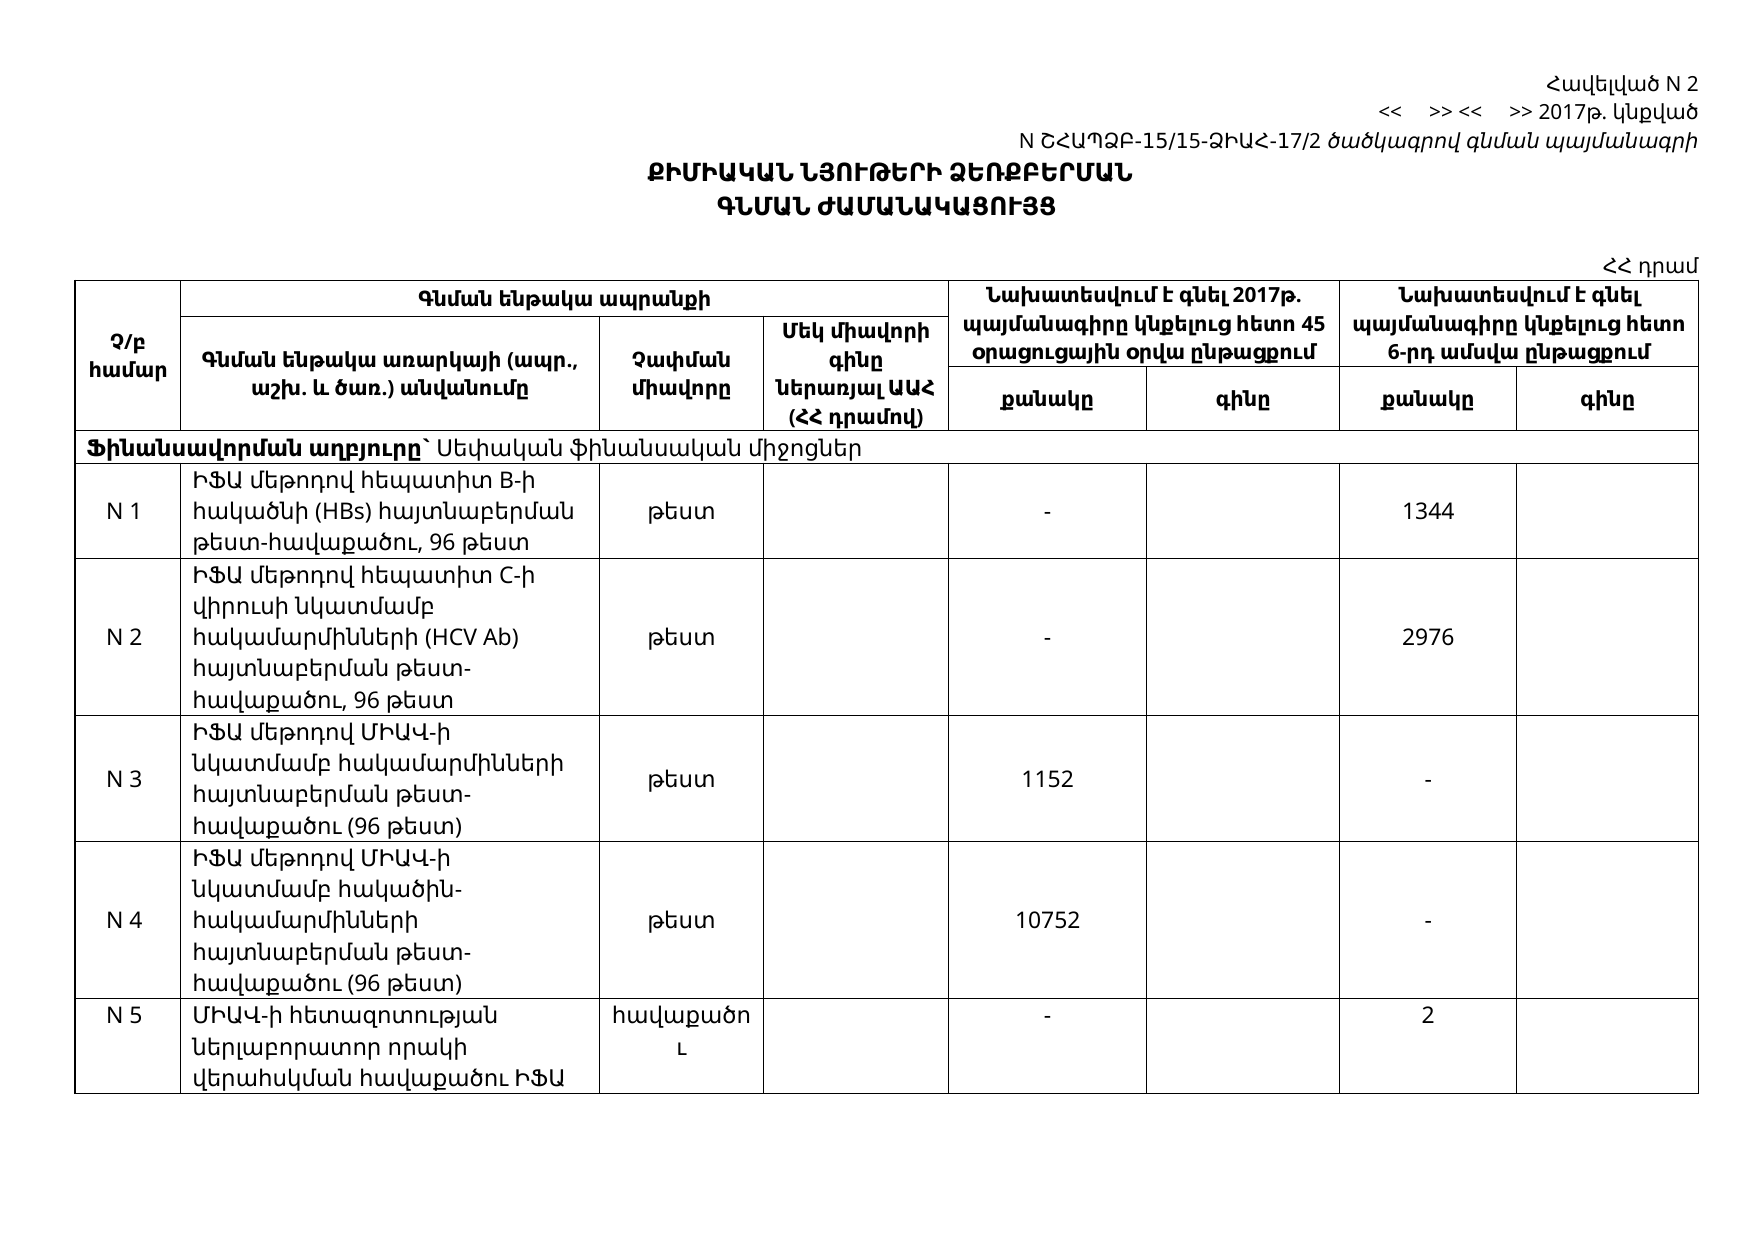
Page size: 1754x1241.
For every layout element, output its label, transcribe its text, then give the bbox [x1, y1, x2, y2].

table_cell [1517, 716, 1698, 841]
table_cell [764, 464, 948, 557]
table_cell - [949, 464, 1146, 557]
table_header Նախատեսվում է գնել պայմանագիրը կնքելուց հետո 6-րդ ամսվա ընթացքում [1340, 281, 1698, 366]
table_cell 1344 [1340, 464, 1516, 557]
table_cell N 2 [76, 559, 180, 715]
table_cell N 1 [76, 464, 180, 557]
table_cell 1152 [949, 716, 1146, 841]
table_cell [1147, 842, 1339, 998]
text ԳՆՄԱՆ ԺԱՄԱՆԱԿԱՑՈՒՅՑ [75, 188, 1698, 222]
table_cell Գնման ենթակա առարկայի (ապր., աշխ. և ծառ.) անվանումը [181, 317, 599, 430]
table_cell [764, 842, 948, 998]
table_cell թեստ [600, 464, 763, 557]
table_cell - [949, 999, 1146, 1093]
table_cell 2 [1340, 999, 1516, 1093]
table_cell քանակը [949, 367, 1146, 430]
table_cell թեստ [600, 842, 763, 998]
table_cell Ֆինանսավորման աղբյուրը` Սեփական ֆինանսական միջոցներ [76, 431, 1698, 463]
table_cell [1517, 999, 1698, 1093]
table_cell - [949, 559, 1146, 715]
table_cell թեստ [600, 716, 763, 841]
table_cell քանակը [1340, 367, 1516, 430]
table_header Նախատեսվում է գնել 2017թ. պայմանագիրը կնքելուց հետո 45 օրացուցային օրվա ընթացքում [949, 281, 1339, 366]
text N ՇՀԱՊՁԲ-15/15-ՁԻԱՀ-17/2 ծածկագրով գնման պայմանագրի [75, 126, 1698, 154]
table_header Գնման ենթակա ապրանքի [181, 281, 948, 316]
text ՔԻՄԻԱԿԱՆ ՆՅՈՒԹԵՐԻ ՁԵՌՔԲԵՐՄԱՆ [75, 154, 1698, 188]
table_cell [1147, 716, 1339, 841]
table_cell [181, 999, 599, 1093]
text ՀՀ դրամ [75, 222, 1698, 279]
table_cell Չափման միավորը [600, 317, 763, 430]
table_cell [1147, 559, 1339, 715]
table_header Չ/բ համար [76, 281, 180, 430]
table_cell ԻՖԱ մեթոդով ՄԻԱՎ-ի նկատմամբ հակածին-հակամարմինների հայտնաբերման թեստ-հավաքածու (96 թեստ) [181, 842, 599, 998]
table_cell [764, 559, 948, 715]
table_cell - [1340, 716, 1516, 841]
table_cell [1147, 464, 1339, 557]
table_cell գինը [1517, 367, 1698, 430]
table_cell [1147, 999, 1339, 1093]
text Հավելված N 2 [75, 69, 1698, 97]
text << >> << >> 2017թ. կնքված [75, 97, 1698, 126]
table_cell [1517, 464, 1698, 557]
table_cell N 4 [76, 842, 180, 998]
table_cell - [1340, 842, 1516, 998]
table_cell 10752 [949, 842, 1146, 998]
table_cell ԻՖԱ մեթոդով հեպատիտ B-ի հակածնի (HBs) հայտնաբերման թեստ-հավաքածու, 96 թեստ [181, 464, 599, 557]
table_cell [764, 999, 948, 1093]
table_cell թեստ [600, 559, 763, 715]
table_cell [1517, 842, 1698, 998]
table_cell [1517, 559, 1698, 715]
table_cell 2976 [1340, 559, 1516, 715]
table_cell Մեկ միավորի գինը ներառյալ ԱԱՀ (ՀՀ դրամով) [764, 317, 948, 430]
table_cell հավաքածու [600, 999, 763, 1093]
table_cell N 3 [76, 716, 180, 841]
table_cell [764, 716, 948, 841]
table_cell N 5 [76, 999, 180, 1093]
table_cell ԻՖԱ մեթոդով հեպատիտ C-ի վիրուսի նկատմամբ հակամարմինների (HCV Ab) հայտնաբերման թեստ-հավաքածու, 96 թեստ [181, 559, 599, 715]
table_cell ԻՖԱ մեթոդով ՄԻԱՎ-ի նկատմամբ հակամարմինների հայտնաբերման թեստ-հավաքածու (96 թեստ) [181, 716, 599, 841]
table_cell գինը [1147, 367, 1339, 430]
